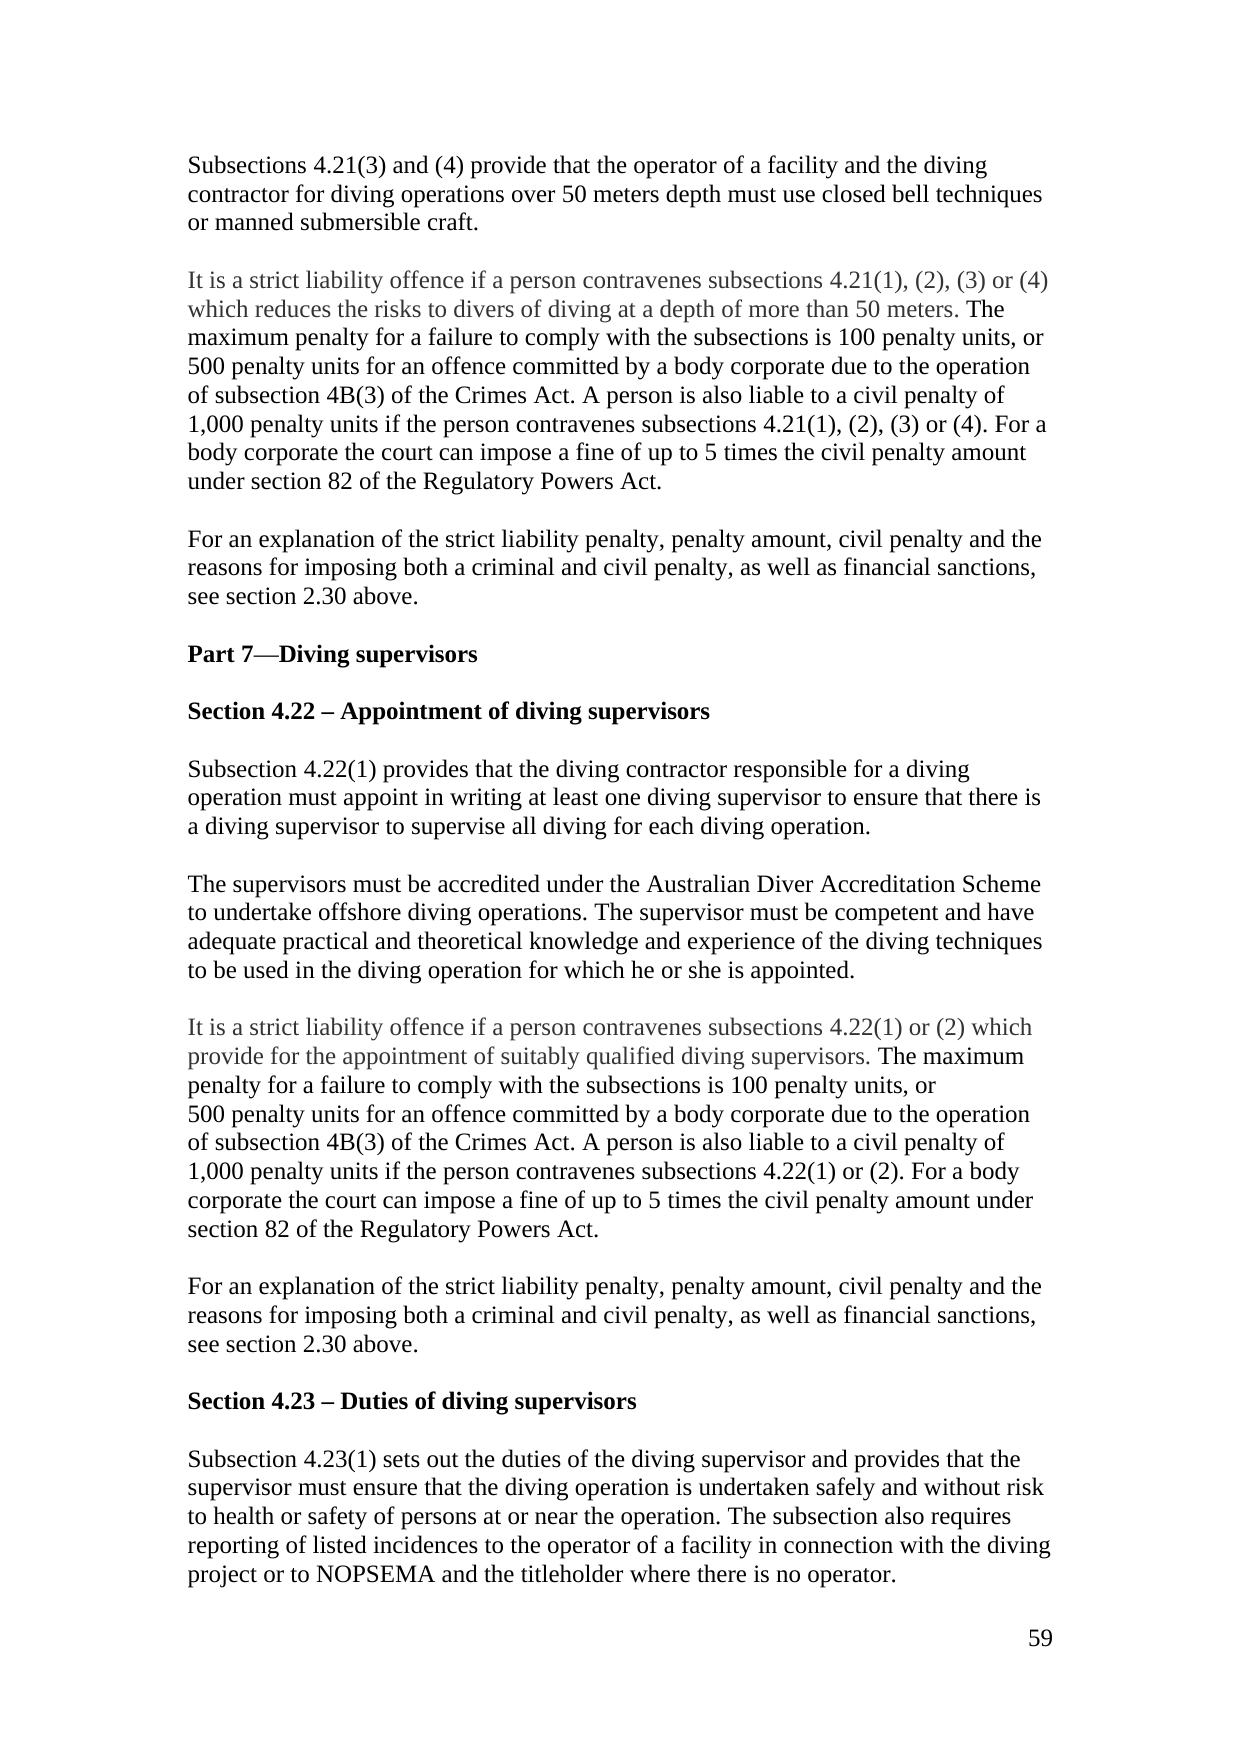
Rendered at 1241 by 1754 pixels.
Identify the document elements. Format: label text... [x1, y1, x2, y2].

text For an explanation of the strict liability penalty, penalty amount, civil penalty and the reasons for imposing both a criminal and civil penalty, as well as financial sanctions, see section 2.30 above. [187, 524, 1053, 610]
text The supervisors must be accredited under the Australian Diver Accreditation Scheme to undertake offshore diving operations. The supervisor must be competent and have adequate practical and theoretical knowledge and experience of the diving techniques to be used in the diving operation for which he or she is appointed. [187, 869, 1053, 984]
text Subsection 4.23(1) sets out the duties of the diving supervisor and provides that the supervisor must ensure that the diving operation is undertaken safely and without risk to health or safety of persons at or near the operation. The subsection also requires reporting of listed incidences to the operator of a facility in connection with the diving project or to NOPSEMA and the titleholder where there is no operator. [187, 1444, 1053, 1587]
text Subsections 4.21(3) and (4) provide that the operator of a facility and the diving contractor for diving operations over 50 meters depth must use closed bell techniques or manned submersible craft. [187, 150, 1053, 236]
text It is a strict liability offence if a person contravenes subsections 4.22(1) or (2) which provide for the appointment of suitably qualified diving supervisors. The maximum penalty for a failure to comply with the subsections is 100 penalty units, or 500 penalty units for an offence committed by a body corporate due to the operation of subsection 4B(3) of the Crimes Act. A person is also liable to a civil penalty of 1,000 penalty units if the person contravenes subsections 4.22(1) or (2). For a body corporate the court can impose a fine of up to 5 times the civil penalty amount under section 82 of the Regulatory Powers Act. [187, 1012, 1053, 1242]
text It is a strict liability offence if a person contravenes subsections 4.21(1), (2), (3) or (4) which reduces the risks to divers of diving at a depth of more than 50 meters. The maximum penalty for a failure to comply with the subsections is 100 penalty units, or 500 penalty units for an offence committed by a body corporate due to the operation of subsection 4B(3) of the Crimes Act. A person is also liable to a civil penalty of 1,000 penalty units if the person contravenes subsections 4.21(1), (2), (3) or (4). For a body corporate the court can impose a fine of up to 5 times the civil penalty amount under section 82 of the Regulatory Powers Act. [187, 265, 1053, 495]
text For an explanation of the strict liability penalty, penalty amount, civil penalty and the reasons for imposing both a criminal and civil penalty, as well as financial sanctions, see section 2.30 above. [187, 1271, 1053, 1357]
text Section 4.22 – Appointment of diving supervisors [187, 696, 1053, 725]
text Subsection 4.22(1) provides that the diving contractor responsible for a diving operation must appoint in writing at least one diving supervisor to ensure that there is a diving supervisor to supervise all diving for each diving operation. [187, 754, 1053, 840]
text Part 7—Diving supervisors [187, 639, 1053, 667]
text Section 4.23 – Duties of diving supervisors [187, 1386, 1053, 1415]
